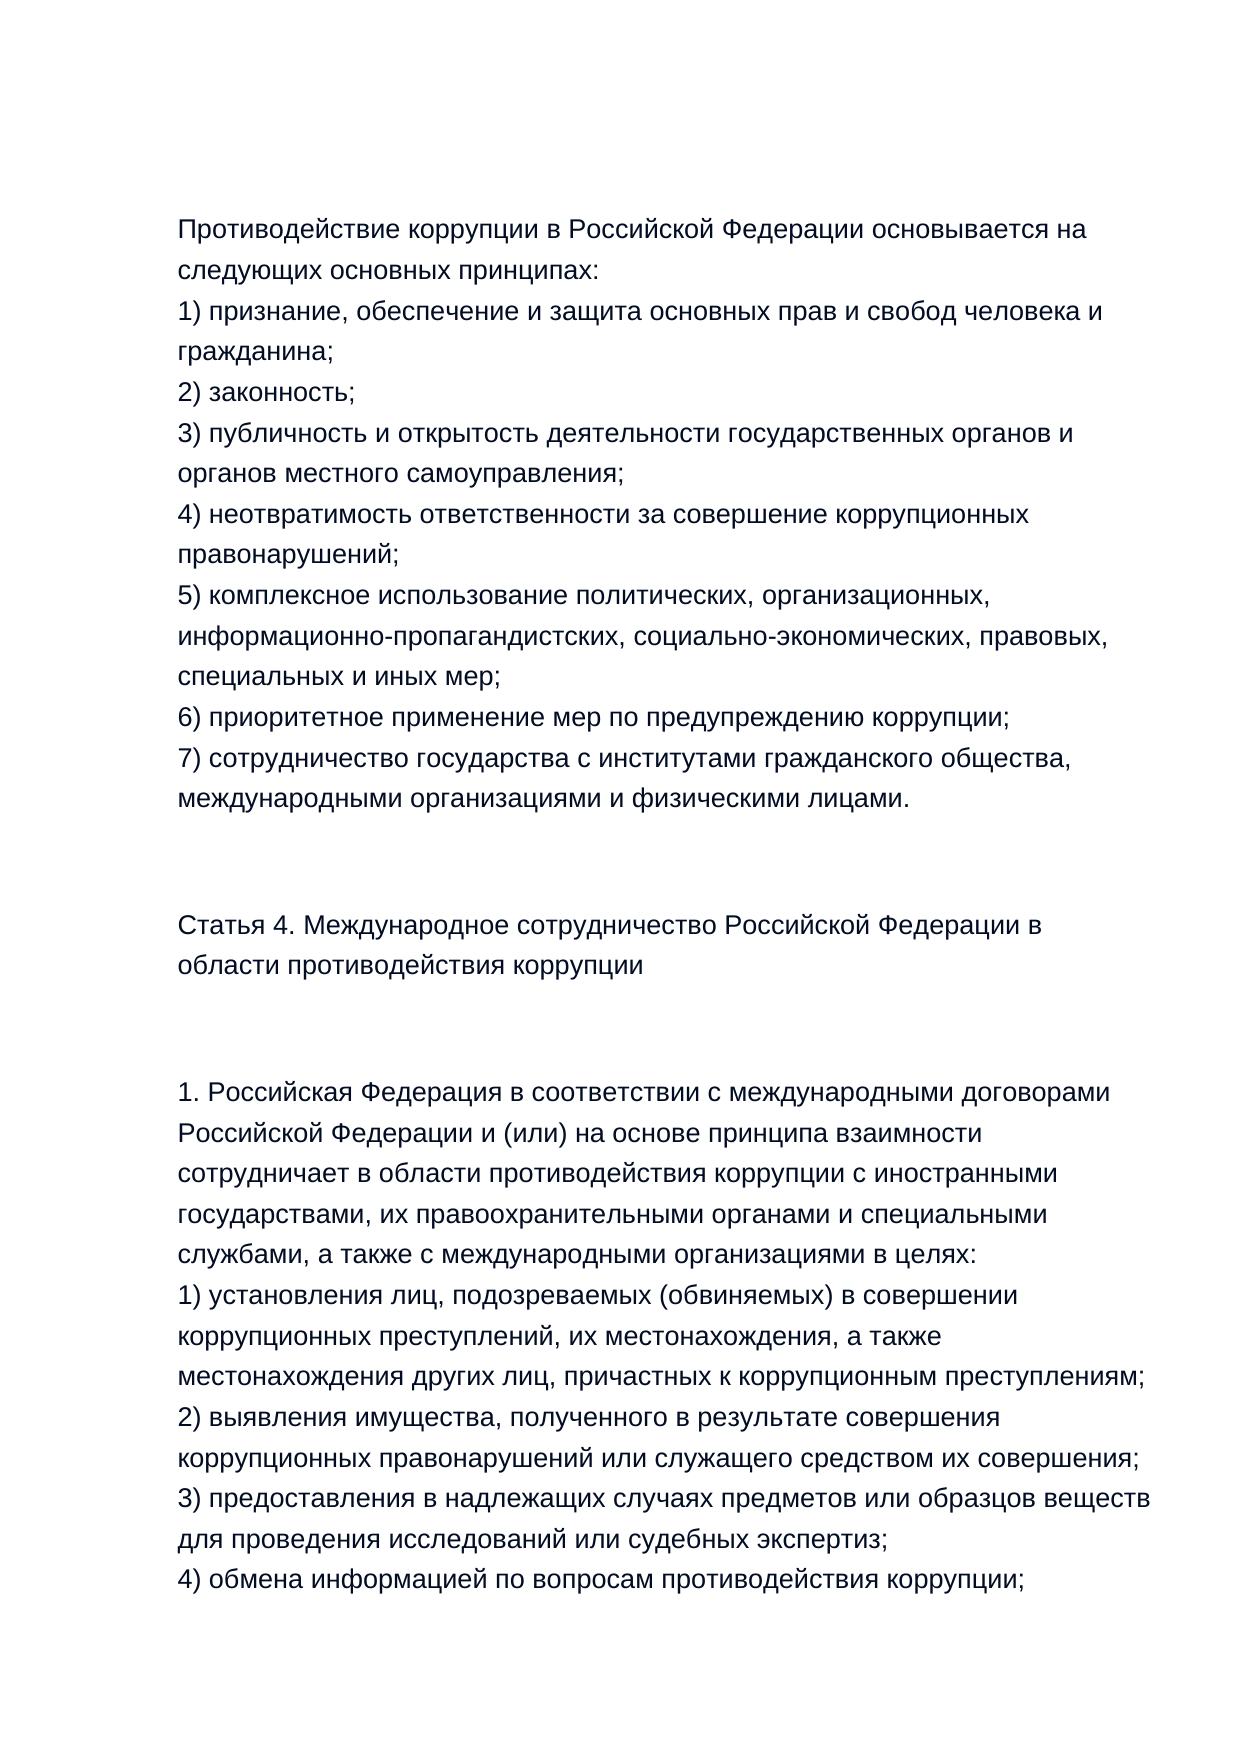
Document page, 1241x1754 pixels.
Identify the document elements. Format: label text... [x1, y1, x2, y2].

text 7) сотрудничество государства с институтами гражданского общества, международными организациями и физическими лицами. [177, 732, 1152, 813]
text 2) выявления имущества, полученного в результате совершения коррупционных правонарушений или служащего средством их совершения; [177, 1392, 1152, 1473]
text 1) установления лиц, подозреваемых (обвиняемых) в совершении коррупционных преступлений, их местонахождения, а также местонахождения других лиц, причастных к коррупционным преступлениям; [177, 1270, 1152, 1392]
text 5) комплексное использование политических, организационных, информационно-пропагандистских, социально-экономических, правовых, специальных и иных мер; [177, 570, 1152, 692]
text 3) предоставления в надлежащих случаях предметов или образцов веществ для проведения исследований или судебных экспертиз; [177, 1473, 1152, 1554]
text 4) неотвратимость ответственности за совершение коррупционных правонарушений; [177, 488, 1152, 570]
text Противодействие коррупции в Российской Федерации основывается на следующих основных принципах: [177, 204, 1152, 285]
text 3) публичность и открытость деятельности государственных органов и органов местного самоуправления; [177, 407, 1152, 488]
text 1. Российская Федерация в соответствии с международными договорами Российской Федерации и (или) на основе принципа взаимности сотрудничает в области противодействия коррупции с иностранными государствами, их правоохранительными органами и специальными службами, а также с международными организациями в целях: [177, 1067, 1152, 1270]
text 4) обмена информацией по вопросам противодействия коррупции; [177, 1554, 1152, 1595]
text 1) признание, обеспечение и защита основных прав и свобод человека и гражданина; [177, 285, 1152, 367]
text 2) законность; [177, 367, 1152, 407]
text Статья 4. Международное сотрудничество Российской Федерации в области противодействия коррупции [177, 899, 1152, 981]
text 6) приоритетное применение мер по предупреждению коррупции; [177, 692, 1152, 732]
